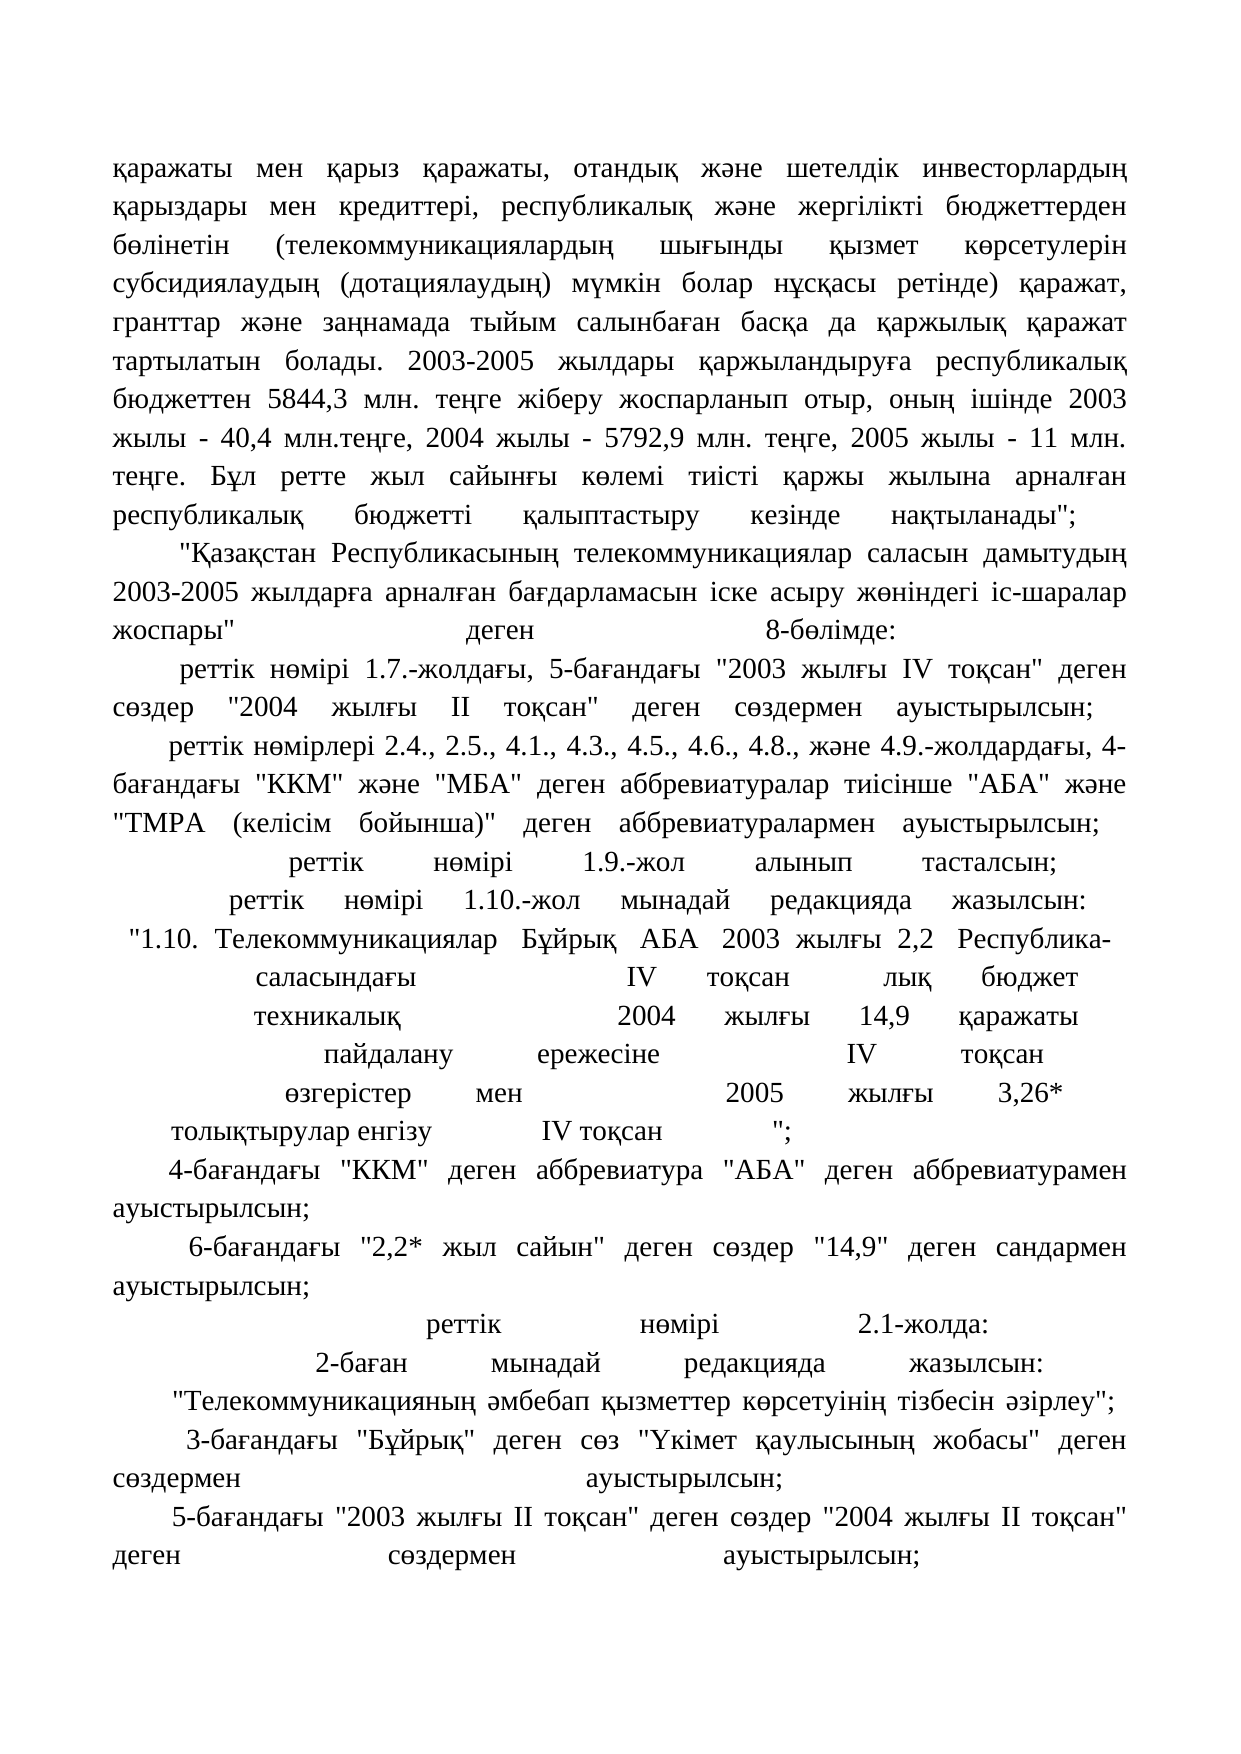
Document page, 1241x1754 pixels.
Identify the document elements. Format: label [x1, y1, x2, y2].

text [112, 150, 1128, 1147]
text [112, 1152, 1128, 1571]
